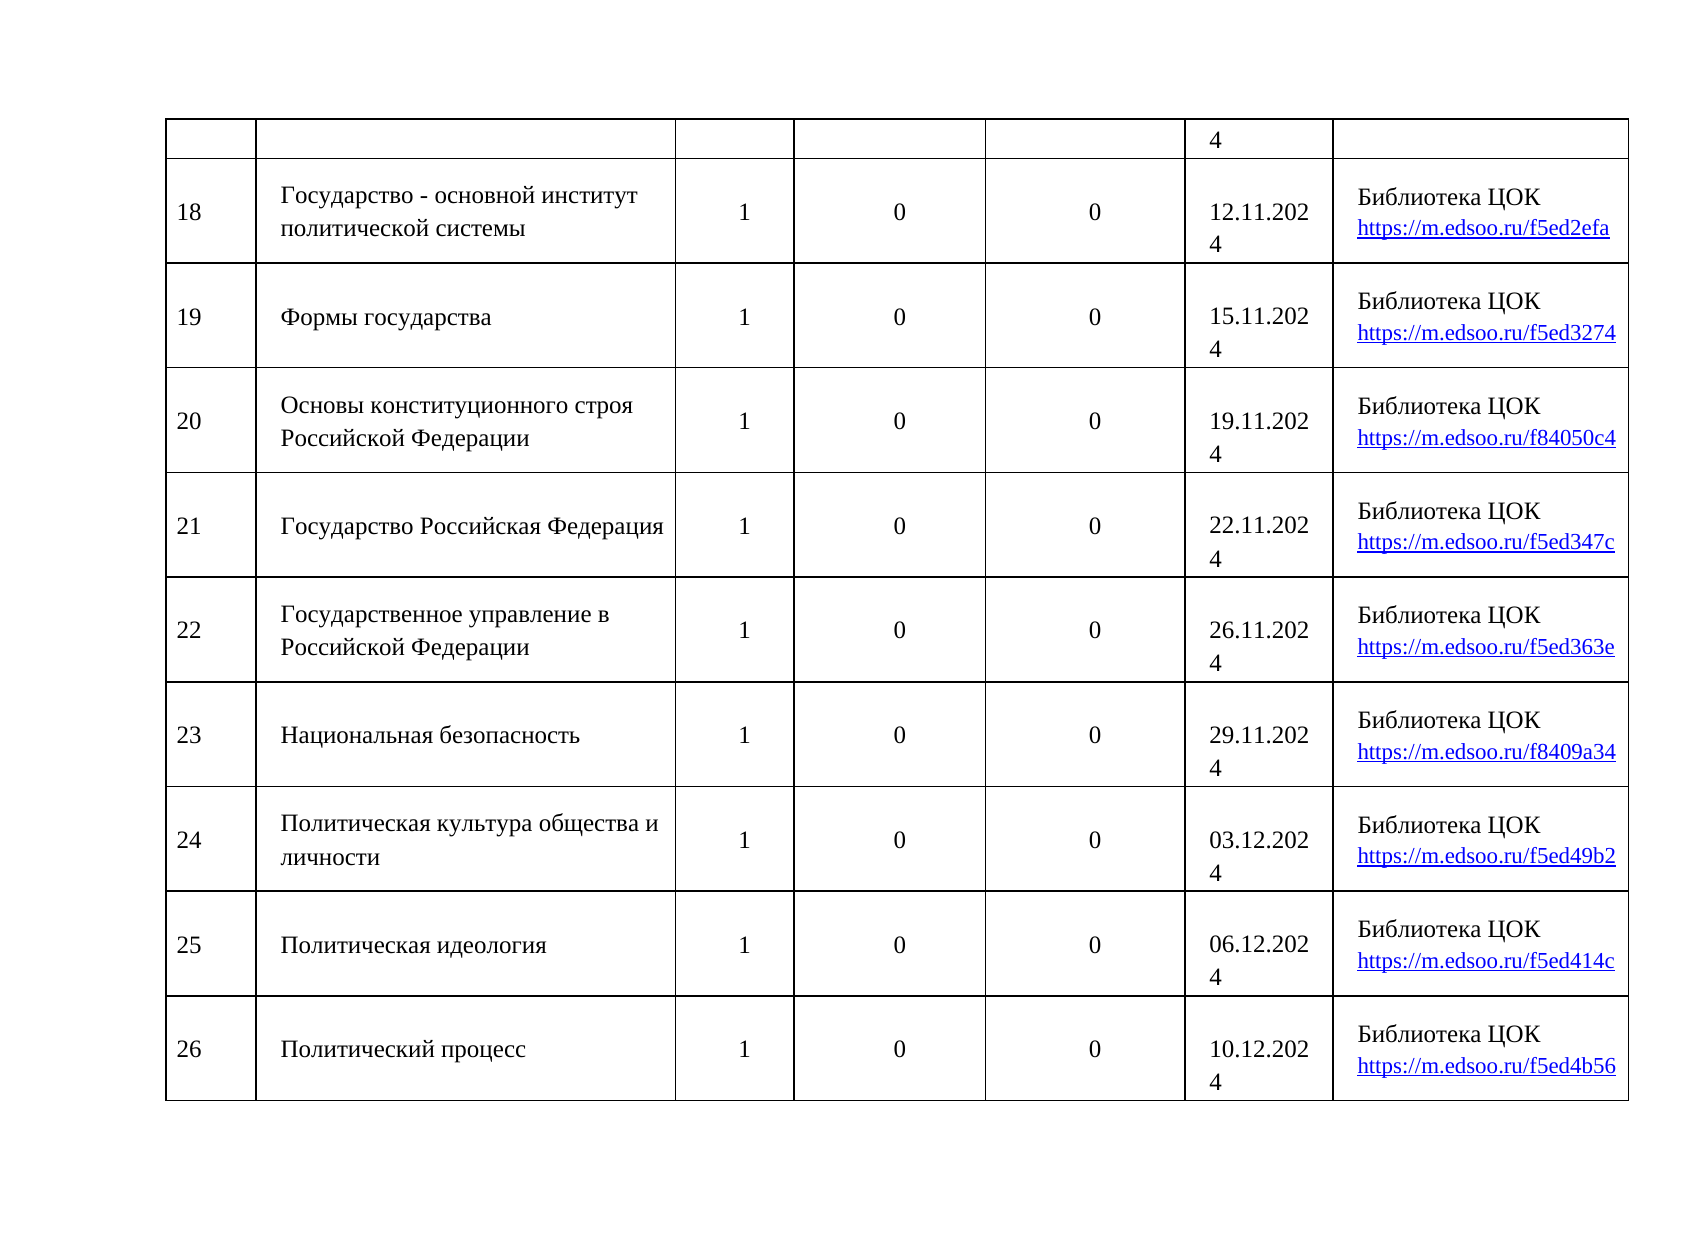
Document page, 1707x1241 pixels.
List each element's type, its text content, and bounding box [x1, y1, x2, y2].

table_cell Библиотека ЦОК https://m.edsoo.ru/f5ed4b56 [1334, 997, 1628, 1100]
table_cell Библиотека ЦОК https://m.edsoo.ru/f8409a34 [1334, 683, 1628, 786]
table_cell 0 [795, 892, 985, 995]
table_cell 0 [986, 892, 1184, 995]
table_cell 1 [676, 120, 793, 157]
table_cell 19 [167, 264, 255, 367]
table_cell Государство - основной институт политической системы [257, 159, 675, 262]
table_cell Государственное управление в Российской Федерации [257, 578, 675, 681]
table_cell 22 [167, 578, 255, 681]
table_cell Политическая культура общества и личности [257, 787, 675, 890]
table_cell Библиотека ЦОК https://m.edsoo.ru/f5ed3274 [1334, 264, 1628, 367]
table_cell 0 [795, 368, 985, 472]
table_cell Политическая идеология [257, 892, 675, 995]
table_cell 03.12.2024 [1186, 787, 1332, 890]
table_cell 15.11.2024 [1186, 264, 1332, 367]
table_cell 0 [795, 578, 985, 681]
table_cell 0 [795, 264, 985, 367]
table_cell 0 [795, 159, 985, 262]
table_cell 26 [167, 997, 255, 1100]
table_cell 0 [795, 473, 985, 576]
table_cell 1 [676, 892, 793, 995]
table_cell 0 [795, 120, 985, 157]
table_cell 26.11.2024 [1186, 578, 1332, 681]
table_cell 1 [676, 997, 793, 1100]
table_cell Основы конституционного строя Российской Федерации [257, 368, 675, 472]
table_cell 0 [795, 787, 985, 890]
table_cell Формы государства [257, 264, 675, 367]
table_cell 18 [167, 159, 255, 262]
table_cell 25 [167, 892, 255, 995]
table_cell 17 [167, 120, 255, 157]
table_cell Государство Российская Федерация [257, 473, 675, 576]
table_cell 0 [986, 264, 1184, 367]
table_cell Библиотека ЦОК https://m.edsoo.ru/f5ed414c [1334, 892, 1628, 995]
table_cell 1 [676, 683, 793, 786]
table_cell Библиотека ЦОК https://m.edsoo.ru/f5ed363e [1334, 578, 1628, 681]
table_cell 08.11.2024 [1186, 120, 1332, 157]
table_cell 10.12.2024 [1186, 997, 1332, 1100]
table_cell 0 [795, 997, 985, 1100]
table_cell 24 [167, 787, 255, 890]
table_cell 1 [676, 787, 793, 890]
table_cell 0 [986, 578, 1184, 681]
table_cell 0 [986, 120, 1184, 157]
table_cell Национальная безопасность [257, 683, 675, 786]
table_cell 0 [986, 787, 1184, 890]
table_cell 0 [986, 997, 1184, 1100]
table_cell 20 [167, 368, 255, 472]
table_cell Библиотека ЦОК https://m.edsoo.ru/f84050c4 [1334, 368, 1628, 472]
table_cell 19.11.2024 [1186, 368, 1332, 472]
table_cell 0 [986, 368, 1184, 472]
table_cell 0 [986, 683, 1184, 786]
table_cell Библиотека ЦОК https://m.edsoo.ru/f5ed49b2 [1334, 787, 1628, 890]
table_cell 1 [676, 264, 793, 367]
table_cell 0 [795, 683, 985, 786]
table_cell 1 [676, 159, 793, 262]
table_cell 12.11.2024 [1186, 159, 1332, 262]
table_cell Политический процесс [257, 997, 675, 1100]
table_cell 0 [986, 473, 1184, 576]
table_cell 06.12.2024 [1186, 892, 1332, 995]
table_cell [1334, 120, 1628, 157]
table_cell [257, 120, 675, 157]
table_cell 22.11.2024 [1186, 473, 1332, 576]
table_cell 1 [676, 473, 793, 576]
table_cell Библиотека ЦОК https://m.edsoo.ru/f5ed347c [1334, 473, 1628, 576]
table_cell 0 [986, 159, 1184, 262]
table_cell 1 [676, 368, 793, 472]
table_cell 29.11.2024 [1186, 683, 1332, 786]
table_cell 1 [676, 578, 793, 681]
table_cell Библиотека ЦОК https://m.edsoo.ru/f5ed2efa [1334, 159, 1628, 262]
table_cell 23 [167, 683, 255, 786]
table_cell 21 [167, 473, 255, 576]
